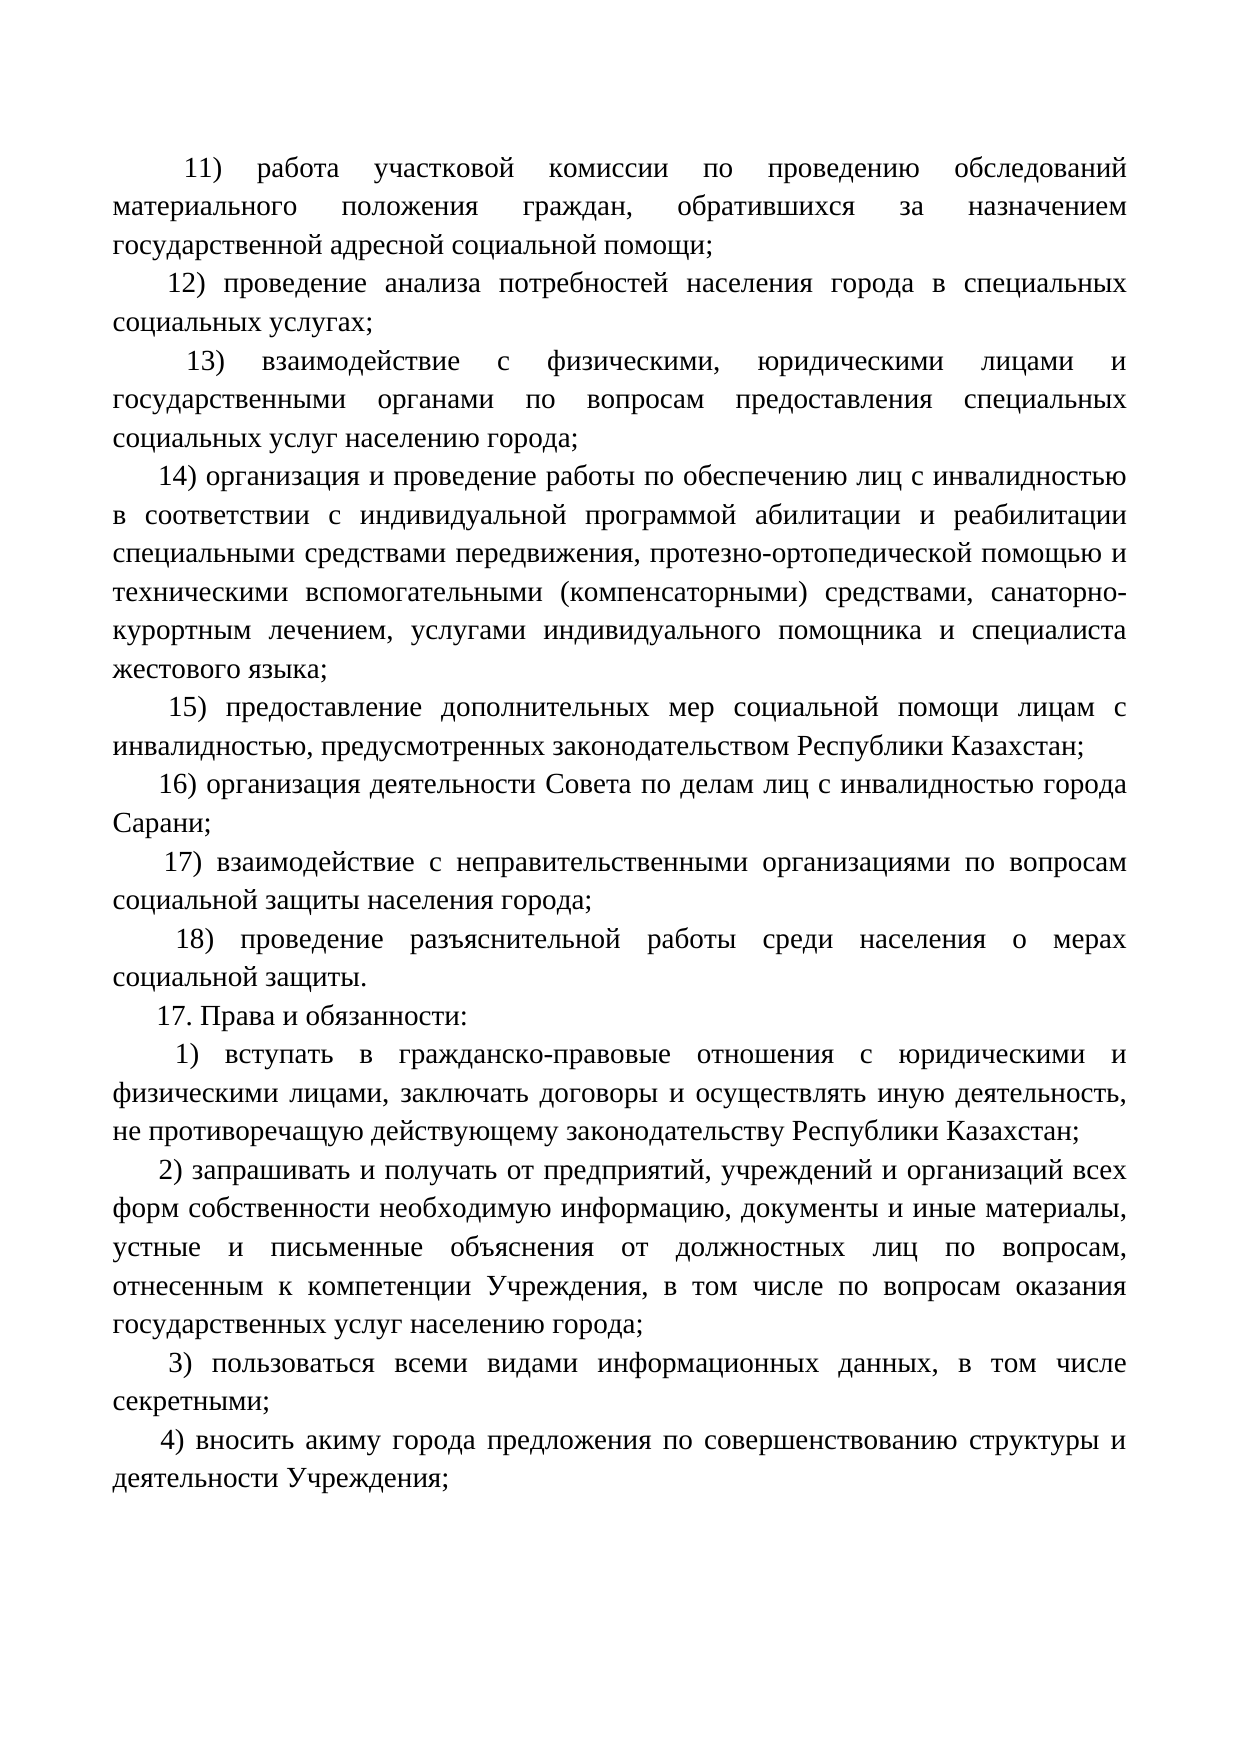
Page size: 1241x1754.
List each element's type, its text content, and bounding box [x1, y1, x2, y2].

text 14) организация и проведение работы по обеспечению лиц с инвалидностью в соответствии с индивидуальной программой абилитации и реабилитации специальными средствами передвижения, протезно-ортопедической помощью и техническими вспомогательными (компенсаторными) средствами, санаторно-курортным лечением, услугами индивидуального помощника и специалиста жестового языка; [112, 458, 1128, 684]
text 4) вносить акиму города предложения по совершенствованию структуры и деятельности Учреждения; [112, 1422, 1128, 1494]
text 16) организация деятельности Совета по делам лиц с инвалидностью города Сарани; [112, 767, 1128, 839]
text 12) проведение анализа потребностей населения города в специальных социальных услугах; [112, 266, 1128, 338]
text 15) предоставление дополнительных мер социальной помощи лицам с инвалидностью, предусмотренных законодательством Республики Казахстан; [112, 689, 1128, 762]
text 2) запрашивать и получать от предприятий, учреждений и организаций всех форм собственности необходимую информацию, документы и иные материалы, устные и письменные объяснения от должностных лиц по вопросам, отнесенным к компетенции Учреждения, в том числе по вопросам оказания государственных услуг населению города; [112, 1152, 1128, 1340]
text 17. Права и обязанности: [112, 998, 1128, 1031]
text 17) взаимодействие с неправительственными организациями по вопросам социальной защиты населения города; [112, 844, 1128, 916]
text 18) проведение разъяснительной работы среди населения о мерах социальной защиты. [112, 921, 1128, 993]
text 1) вступать в гражданско-правовые отношения с юридическими и физическими лицами, заключать договоры и осуществлять иную деятельность, не противоречащую действующему законодательству Республики Казахстан; [112, 1036, 1128, 1147]
text 13) взаимодействие с физическими, юридическими лицами и государственными органами по вопросам предоставления специальных социальных услуг населению города; [112, 343, 1128, 453]
text 11) работа участковой комиссии по проведению обследований материального положения граждан, обратившихся за назначением государственной адресной социальной помощи; [112, 150, 1128, 261]
text 3) пользоваться всеми видами информационных данных, в том числе секретными; [112, 1345, 1128, 1417]
